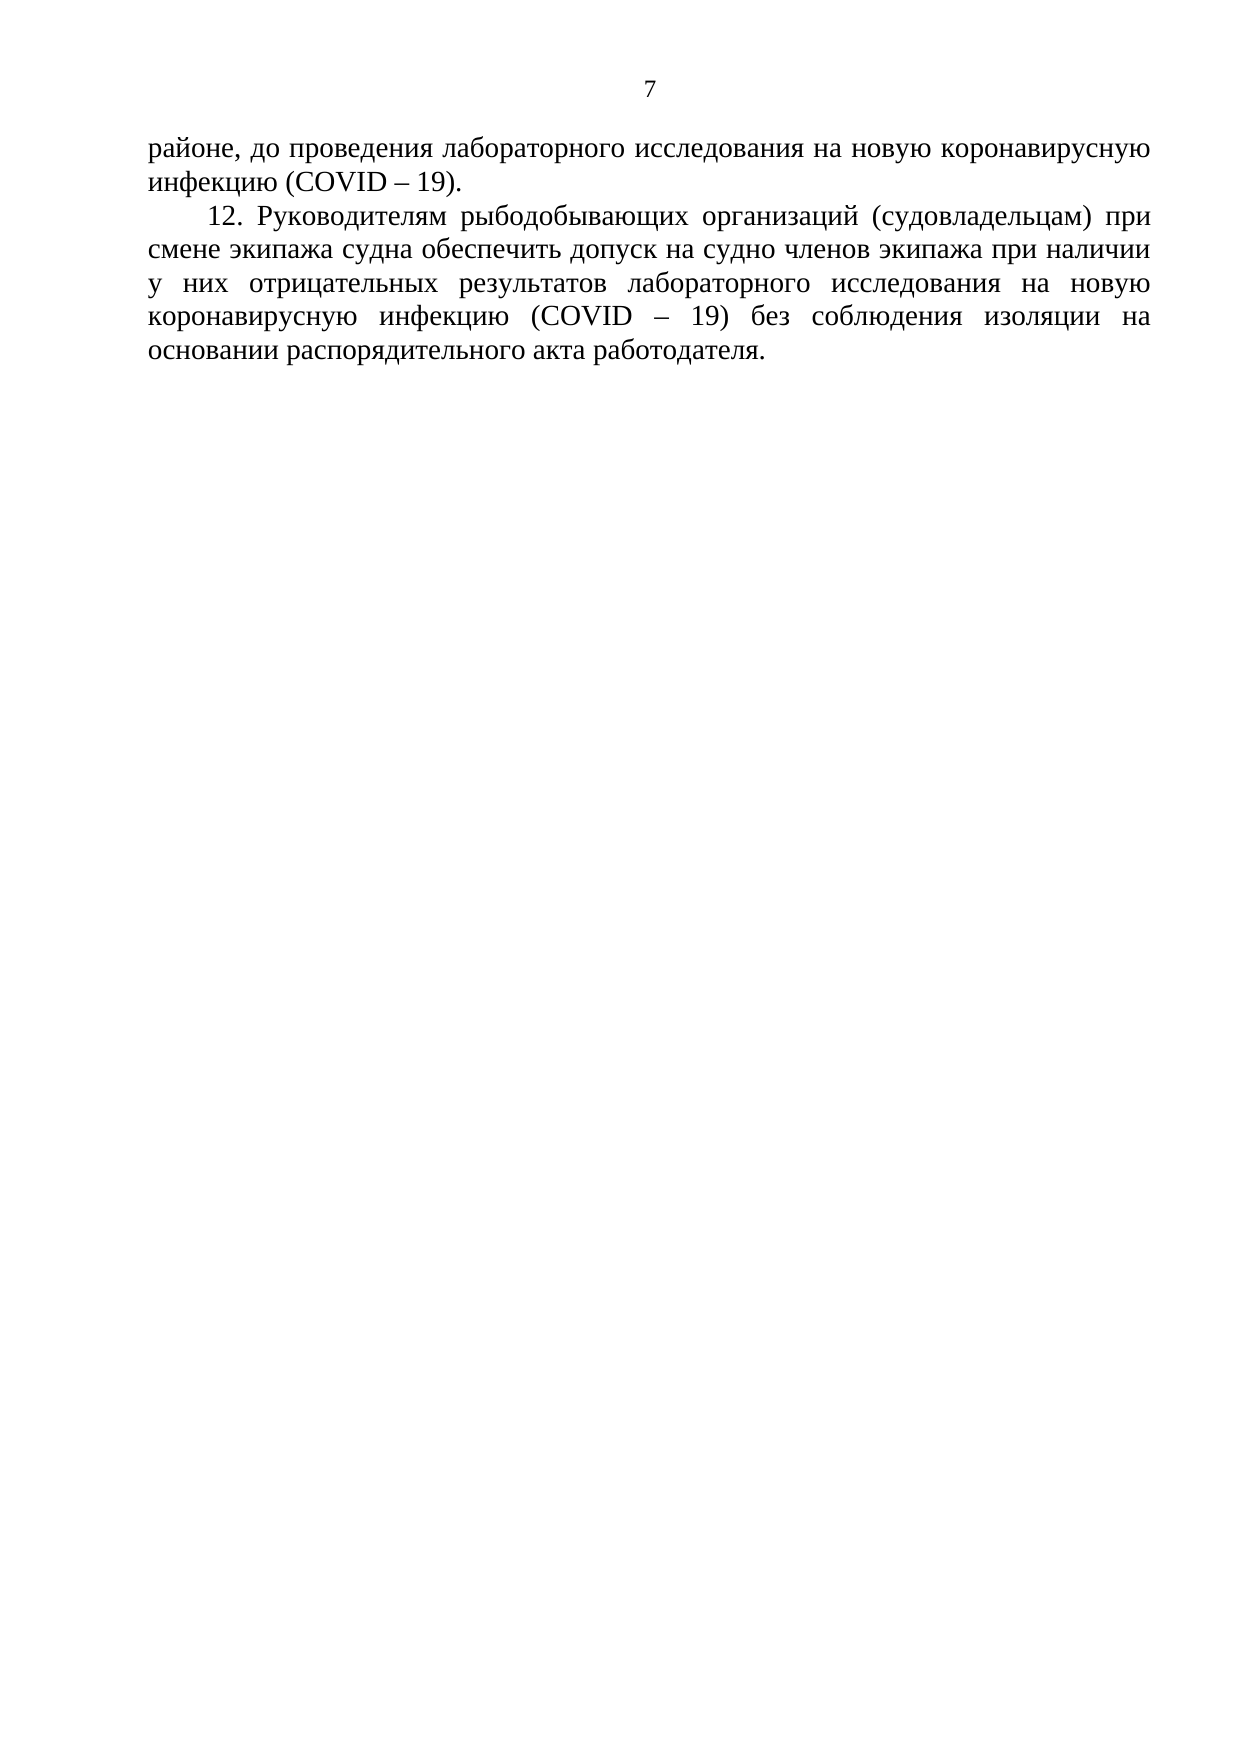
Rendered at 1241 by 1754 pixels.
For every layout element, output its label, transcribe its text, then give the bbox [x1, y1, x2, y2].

text 12. Руководителям рыбодобывающих организаций (судовладельцам) при смене экипажа судна обеспечить допуск на судно членов экипажа при наличии у них отрицательных результатов лабораторного исследования на новую коронавирусную инфекцию (COVID – 19) без соблюдения изоляции на основании распорядительного акта работодателя. [148, 198, 1152, 365]
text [148, 131, 1152, 198]
